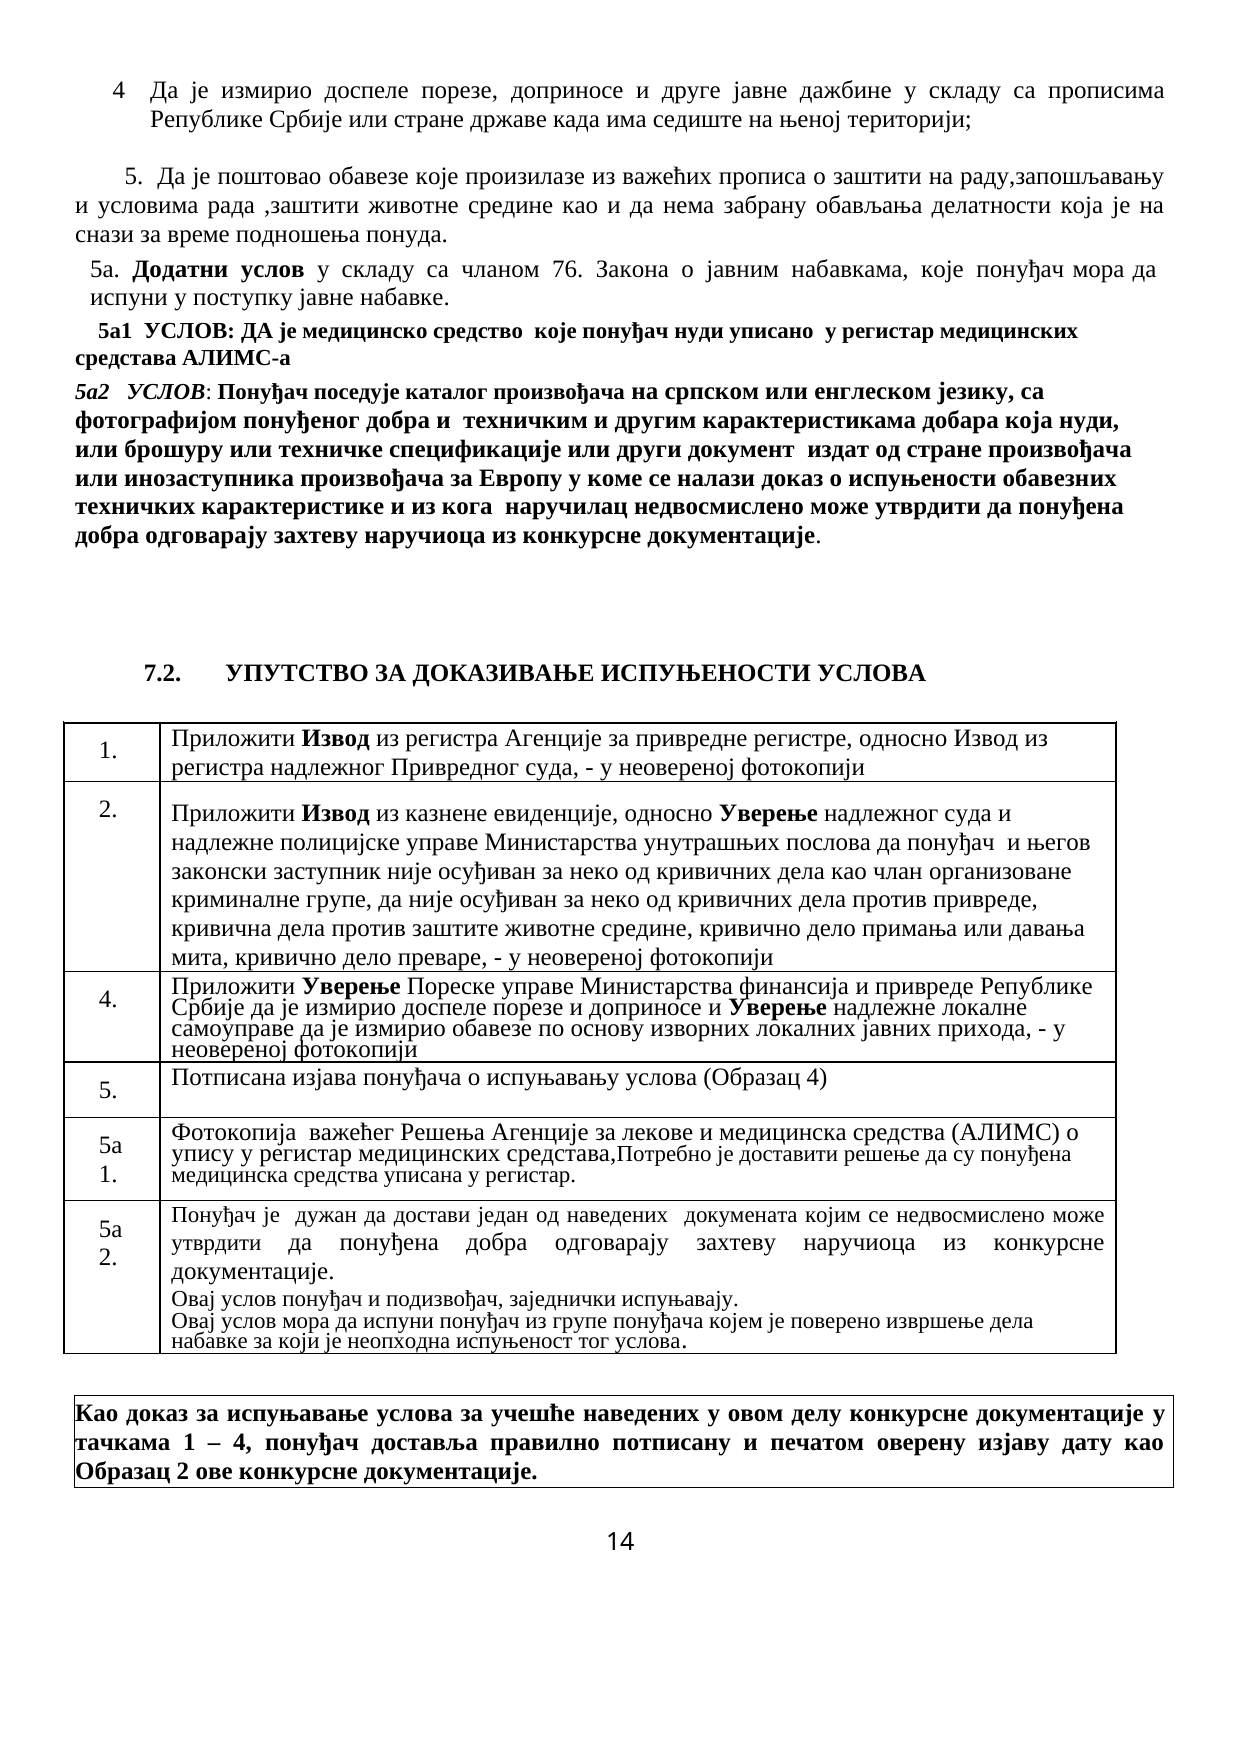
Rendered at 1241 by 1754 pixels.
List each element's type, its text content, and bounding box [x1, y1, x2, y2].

table_cell Понуђач је дужан да достави један од наведених докумената којим се недвосмислено може утврдити да понуђена добра одговарају захтеву наручиоца из конкурсне документације. Овај услов понуђач и подизвођач, заједнички испуњавају. Овај услов мора да испуни понуђач из групе понуђача којем је поверено извршење дела набавке за који је неопходна испуњеност тог услова. [161, 1201, 1115, 1353]
table_header 1. [65, 724, 159, 781]
list Да је измирио доспеле порезе, доприносе и друге јавне дажбине у складу са прописима Републике Србије или стране државе када има седиште на њеној територији; [112, 75, 1165, 132]
text 7.2. УПУТСТВО ЗА ДОКАЗИВАЊЕ ИСПУЊЕНОСТИ УСЛОВА [75, 658, 1165, 686]
table_cell 2. [65, 782, 159, 971]
table_cell Приложити Извод из казнене евиденције, односно Уверење надлежног суда и надлежне полицијске управе Министарства унутрашњих послова да понуђач и његов законски заступник није осуђиван за неко од кривичних дела као члан организоване криминалне групе, да није осуђиван за неко од кривичних дела против привреде, кривична дела против заштите животне средине, кривично дело примања или давања мита, кривично дело преваре, - у неовереној фотокопији [161, 782, 1115, 971]
table_cell 4. [65, 972, 159, 1061]
text Као доказ за испуњавање услова за учешће наведених у овом делу конкурсне документације у тачкама 1 – 4, понуђач доставља правилно потписану и печатом оверену изјаву дату као Образац 2 ове конкурсне документације. [75, 1396, 1173, 1487]
table_header Приложити Извод из регистра Агенције за привредне регистре, односно Извод из регистра надлежног Привредног суда, - у неовереној фотокопији [161, 724, 1115, 781]
table_cell 5а2. [65, 1201, 159, 1353]
table_cell Фотокопија важећег Решења Агенције за лекове и медицинска средства (АЛИМС) о упису у регистар медицинских средстава,Потребно је доставити решење да су понуђена медицинска средства уписана у регистар. [161, 1118, 1115, 1200]
text 5. Да је поштовао обавезе које произилазе из важећих прописа о заштити на раду,запошљавању и условима рада ,заштити животне средине као и да нема забрану обављања делатности која је на снази за време подношења понуда. [75, 161, 1165, 247]
table_cell Приложити Уверење Пореске управе Министарства финансија и привреде Републике Србије да је измирио доспеле порезе и доприносе и Уверење надлежне локалне самоуправе да је измирио обавезе по основу изворних локалних јавних прихода, - у неовереној фотокопији [161, 972, 1115, 1061]
table_cell Потписана изјава понуђача о испуњавању услова (Образац 4) [161, 1063, 1115, 1117]
text 5a. Додатни услов у складу са чланом 76. Закона о јавним набавкама, које понуђач мора да испуни у поступку јавне набавке. [90, 254, 1158, 311]
text 5а1 УСЛОВ: ДА је медицинско средство које понуђач нуди уписано у регистар медицинских средстава АЛИМС-а [75, 317, 1165, 370]
text 5а2 УСЛОВ: Понуђач поседује каталог произвођача на српском или енглеском језику, са фотографијом понуђеног добра и техничким и другим карактеристикама добара која нуди, или брошуру или техничке спецификације или други документ издат од стране произвођача или инозаступника произвођача за Европу у коме се налази доказ о испуњености обавезних техничких карактеристике и из кога наручилац недвосмислено може утврдити да понуђена добра одговарају захтеву наручиоца из конкурсне документације. [75, 376, 1165, 549]
table_cell 5а1. [65, 1118, 159, 1200]
table_cell 5. [65, 1063, 159, 1117]
